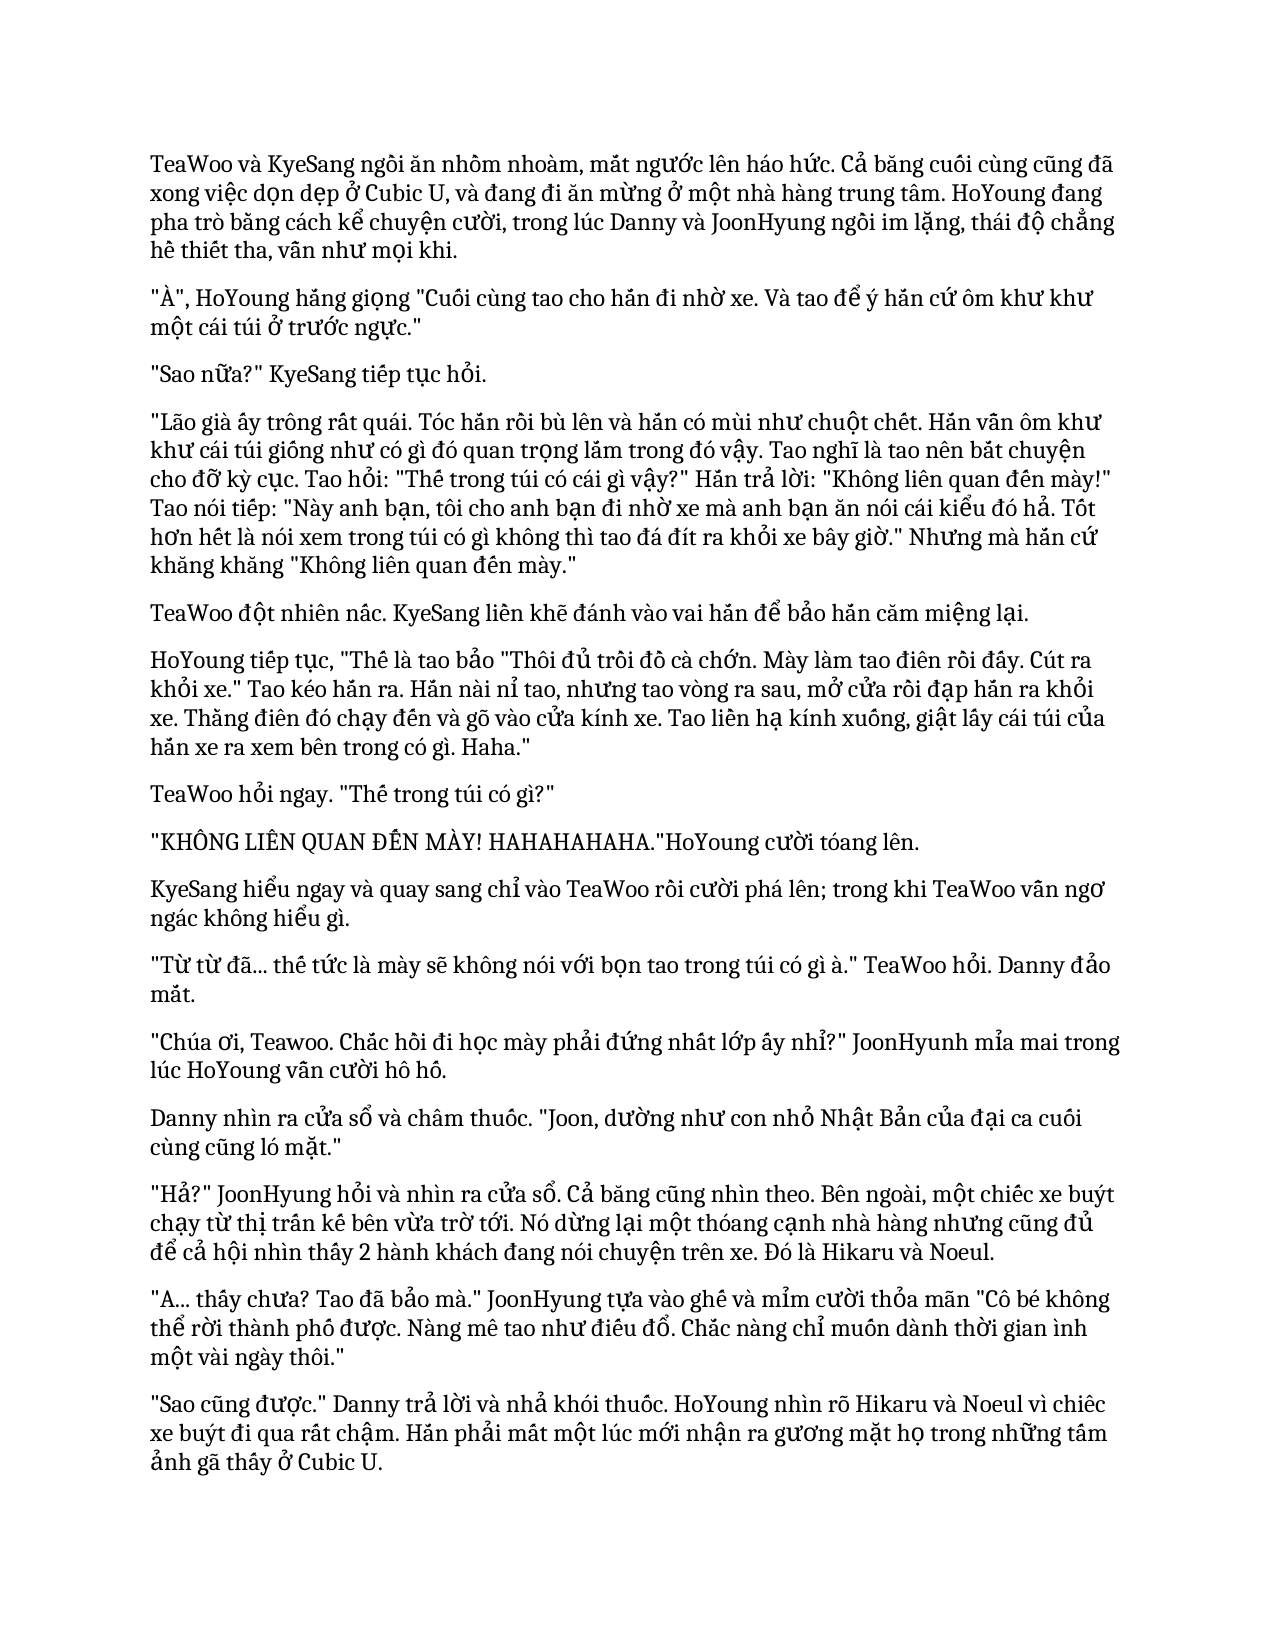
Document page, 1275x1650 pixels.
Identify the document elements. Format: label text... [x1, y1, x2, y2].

text "Chúa ơi, Teawoo. Chắc hồi đi học mày phải đứng nhất lớp ấy nhỉ?" JoonHyunh mỉa mai trong lúc HoYoung vẫn cười hô hố. [150, 1027, 1125, 1085]
text "Sao nữa?" KyeSang tiếp tục hỏi. [150, 360, 1125, 389]
text "Sao cũng được." Danny trả lời và nhả khói thuốc. HoYoung nhìn rõ Hikaru và Noeul vì chiêc xe buýt đi qua rất chậm. Hắn phải mất một lúc mới nhận ra gương mặt họ trong những tấm ảnh gã thấy ở Cubic U. [150, 1390, 1125, 1476]
text TeaWoo hỏi ngay. "Thế trong túi có gì?" [150, 780, 1125, 809]
text KyeSang hiểu ngay và quay sang chỉ vào TeaWoo rồi cười phá lên; trong khi TeaWoo vẫn ngơ ngác không hiểu gì. [150, 875, 1125, 932]
text "À", HoYoung hắng giọng "Cuối cùng tao cho hắn đi nhờ xe. Và tao để ý hắn cứ ôm khư khư một cái túi ở trước ngực." [150, 284, 1125, 341]
text TeaWoo đột nhiên nấc. KyeSang liền khẽ đánh vào vai hắn để bảo hắn căm miệng lại. [150, 599, 1125, 627]
text TeaWoo và KyeSang ngồi ăn nhồm nhoàm, mắt ngước lên háo hức. Cả băng cuối cùng cũng đã xong việc dọn dẹp ở Cubic U, và đang đi ăn mừng ở một nhà hàng trung tâm. HoYoung đang pha trò bằng cách kể chuyện cười, trong lúc Danny và JoonHyung ngồi im lặng, thái độ chẳng hề thiết tha, vẫn như mọi khi. [150, 150, 1125, 265]
text "Lão già ấy trông rất quái. Tóc hắn rồi bù lên và hắn có mùi như chuột chết. Hắn vẫn ôm khư khư cái túi giống như có gì đó quan trọng lắm trong đó vậy. Tao nghĩ là tao nên bắt chuyện cho đỡ kỳ cục. Tao hỏi: "Thế trong túi có cái gì vậy?" Hắn trả lời: "Không liên quan đến mày!" Tao nói tiếp: "Này anh bạn, tôi cho anh bạn đi nhờ xe mà anh bạn ăn nói cái kiểu đó hả. Tốt hơn hết là nói xem trong túi có gì không thì tao đá đít ra khỏi xe bây giờ." Nhưng mà hắn cứ khăng khăng "Không liên quan đến mày." [150, 407, 1125, 580]
text Danny nhìn ra cửa sổ và châm thuốc. "Joon, dường như con nhỏ Nhật Bản của đại ca cuối cùng cũng ló mặt." [150, 1104, 1125, 1161]
text "Hả?" JoonHyung hỏi và nhìn ra cửa sổ. Cả băng cũng nhìn theo. Bên ngoài, một chiếc xe buýt chạy từ thị trấn kế bên vừa trờ tới. Nó dừng lại một thóang cạnh nhà hàng nhưng cũng đủ để cả hội nhìn thấy 2 hành khách đang nói chuyện trên xe. Đó là Hikaru và Noeul. [150, 1180, 1125, 1266]
text HoYoung tiếp tục, "Thế là tao bảo "Thôi đủ trồi đồ cà chớn. Mày làm tao điên rồi đấy. Cút ra khỏi xe." Tao kéo hắn ra. Hắn nài nỉ tao, nhưng tao vòng ra sau, mở cửa rồi đạp hắn ra khỏi xe. Thằng điên đó chạy đến và gõ vào cửa kính xe. Tao liền hạ kính xuống, giật lấy cái túi của hắn xe ra xem bên trong có gì. Haha." [150, 646, 1125, 761]
text "Từ từ đã... thế tức là mày sẽ không nói với bọn tao trong túi có gì à." TeaWoo hỏi. Danny đảo mắt. [150, 951, 1125, 1009]
text "KHÔNG LIÊN QUAN ĐẾN MÀY! HAHAHAHAHA."HoYoung cười tóang lên. [150, 827, 1125, 856]
text "A... thấy chưa? Tao đã bảo mà." JoonHyung tựa vào ghế và mỉm cười thỏa mãn "Cô bé không thể rời thành phố được. Nàng mê tao như điếu đổ. Chắc nàng chỉ muốn dành thời gian ình một vài ngày thôi." [150, 1285, 1125, 1371]
